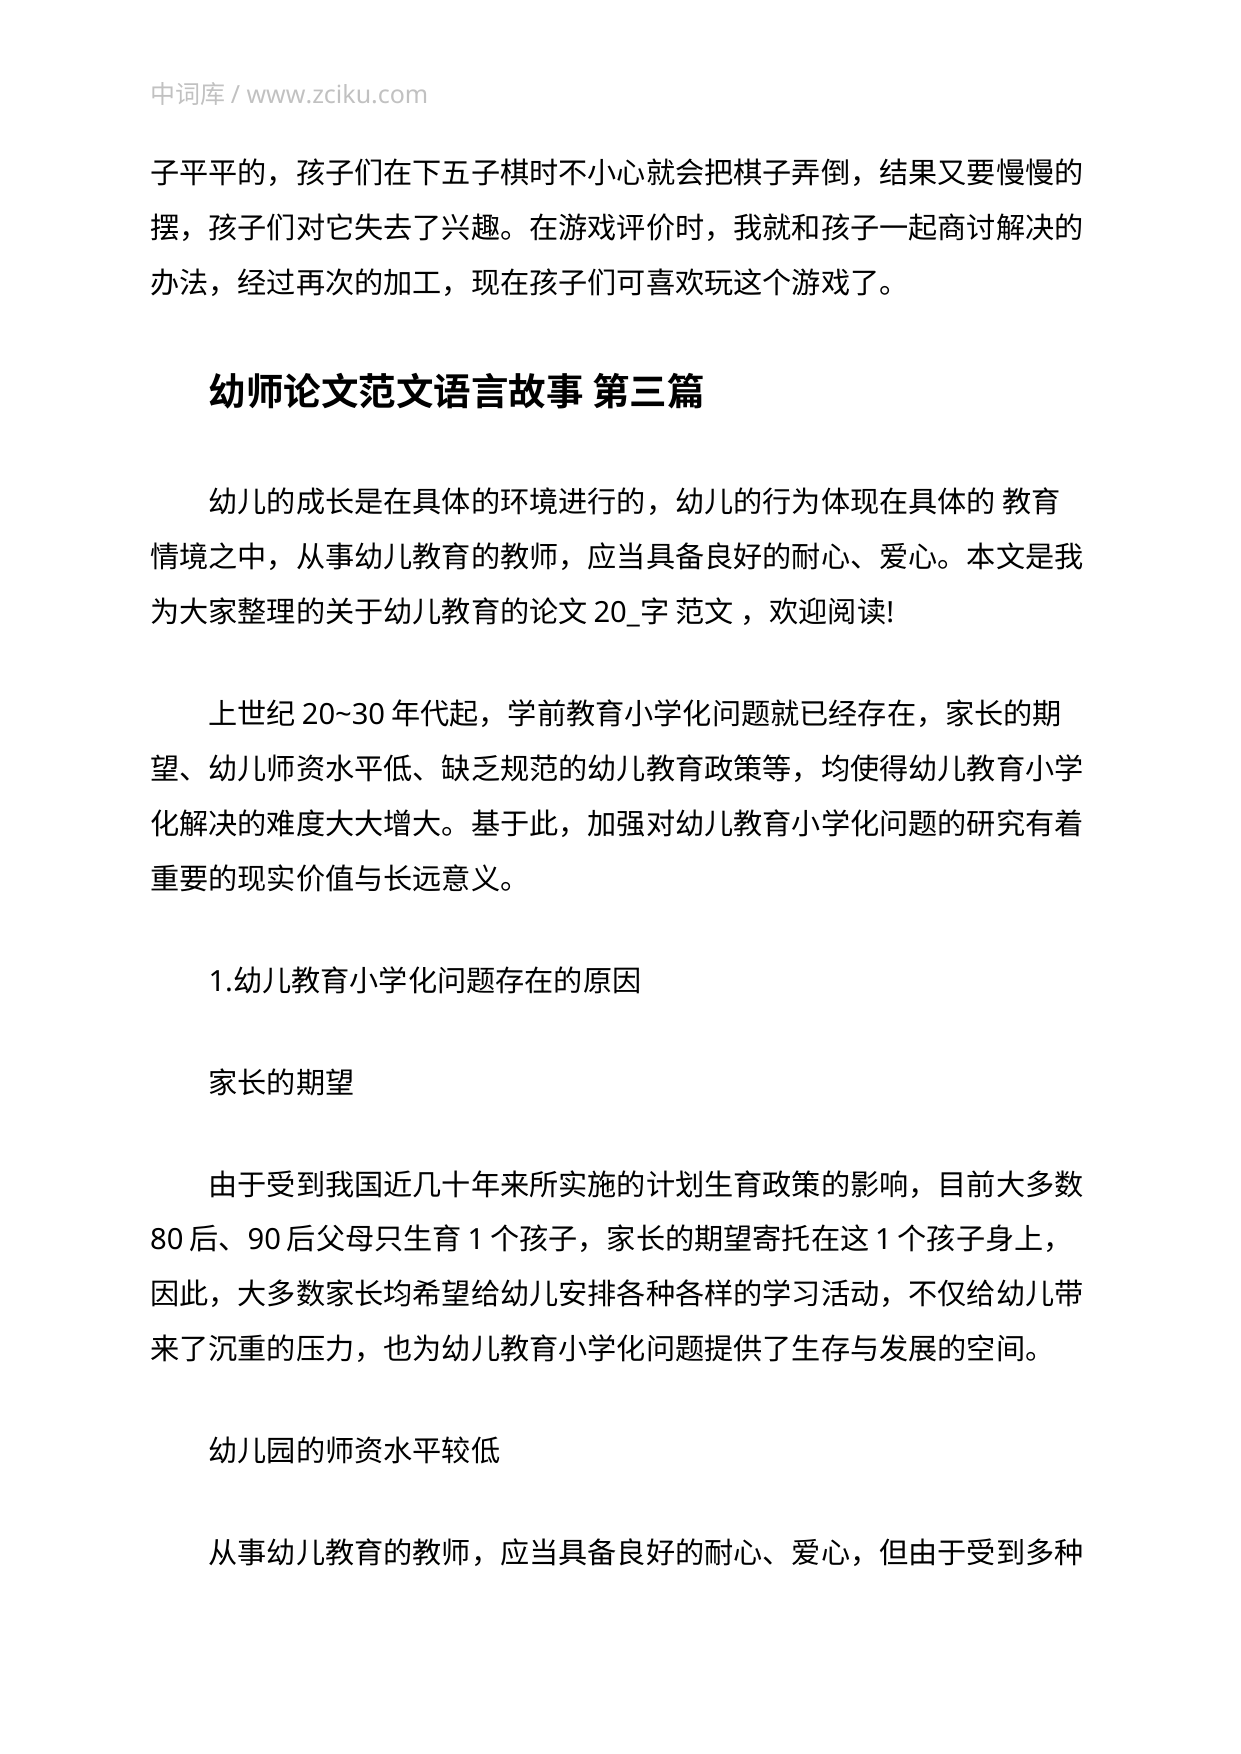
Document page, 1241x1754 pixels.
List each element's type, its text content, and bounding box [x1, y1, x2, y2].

text 1.幼儿教育小学化问题存在的原因 [150, 957, 1090, 1000]
text 幼儿园的师资水平较低 [150, 1428, 1090, 1470]
text 上世纪20~30年代起，学前教育小学化问题就已经存在，家长的期望、幼儿师资水平低、缺乏规范的幼儿教育政策等，均使得幼儿教育小学化解决的难度大大增大。基于此，加强对幼儿教育小学化问题的研究有着重要的现实价值与长远意义。 [150, 691, 1090, 898]
text 幼师论文范文语言故事 第三篇 [150, 362, 1090, 416]
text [150, 1529, 1090, 1572]
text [150, 150, 1090, 302]
text 幼儿的成长是在具体的环境进行的，幼儿的行为体现在具体的 教育 情境之中，从事幼儿教育的教师，应当具备良好的耐心、爱心。本文是我为大家整理的关于幼儿教育的论文20_字 范文 ，欢迎阅读! [150, 479, 1090, 631]
text 由于受到我国近几十年来所实施的计划生育政策的影响，目前大多数80后、90后父母只生育1个孩子，家长的期望寄托在这1个孩子身上，因此，大多数家长均希望给幼儿安排各种各样的学习活动，不仅给幼儿带来了沉重的压力，也为幼儿教育小学化问题提供了生存与发展的空间。 [150, 1161, 1090, 1368]
text 家长的期望 [150, 1059, 1090, 1102]
